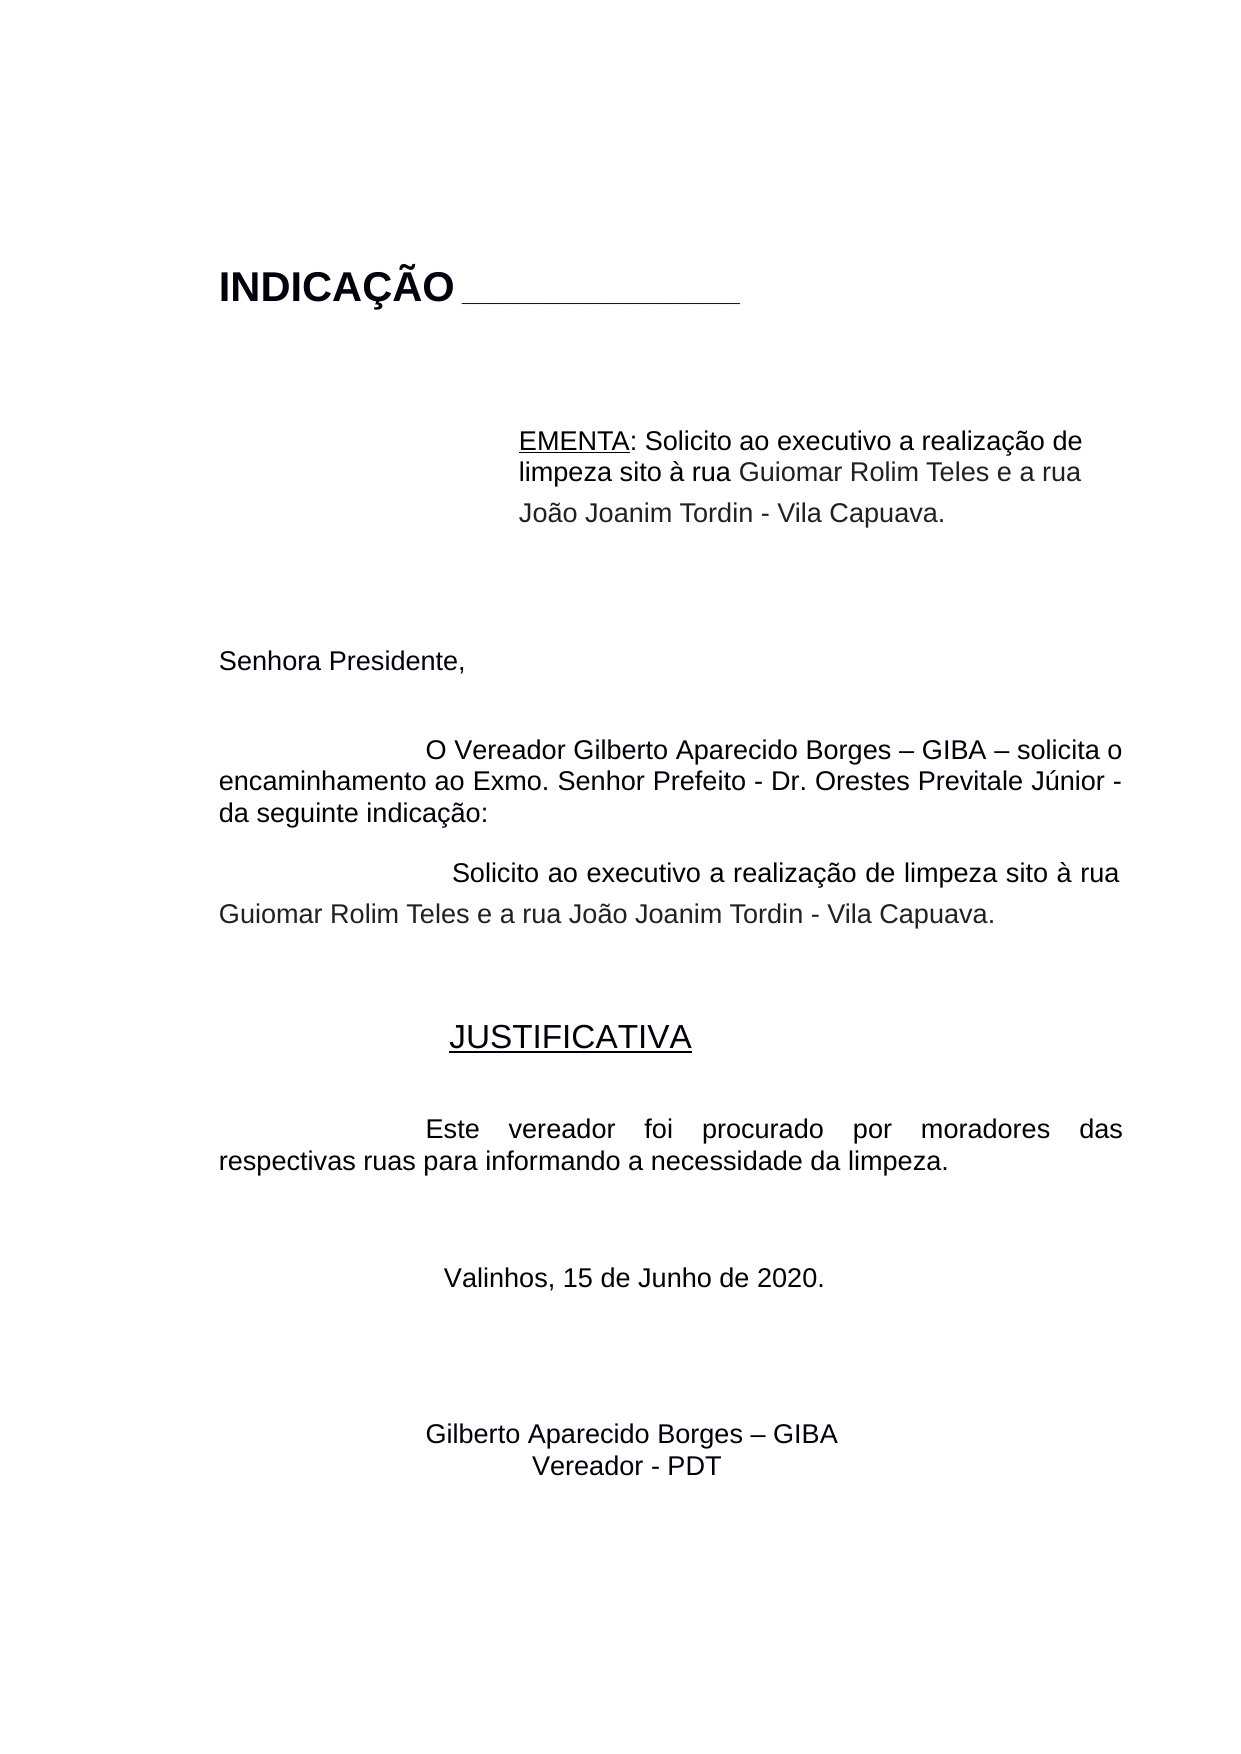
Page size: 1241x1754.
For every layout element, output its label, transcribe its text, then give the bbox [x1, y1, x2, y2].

text Senhora Presidente, [219, 645, 1123, 677]
subtitle EMENTA: Solicito ao executivo a realização de limpeza sito à rua Guiomar Rolim Teles e a rua João Joanim Tordin - Vila Capuava. [519, 425, 1123, 530]
subtitle Solicito ao executivo a realização de limpeza sito à rua Guiomar Rolim Teles e a rua João Joanim Tordin - Vila Capuava. [219, 857, 1123, 931]
text INDICAÇÃO ____________________ [219, 262, 1123, 310]
text Vereador - PDT [242, 1449, 1123, 1481]
text Valinhos, 15 de Junho de 2020. [219, 1262, 1123, 1293]
text Gilberto Aparecido Borges – GIBA [242, 1418, 1123, 1449]
text O Vereador Gilberto Aparecido Borges – GIBA – solicita o encaminhamento ao Exmo. Senhor Prefeito - Dr. Orestes Previtale Júnior - da seguinte indicação: [219, 734, 1123, 828]
text Este vereador foi procurado por moradores das respectivas ruas para informando a necessidade da limpeza. [219, 1113, 1123, 1176]
text JUSTIFICATIVA [242, 1017, 1123, 1056]
